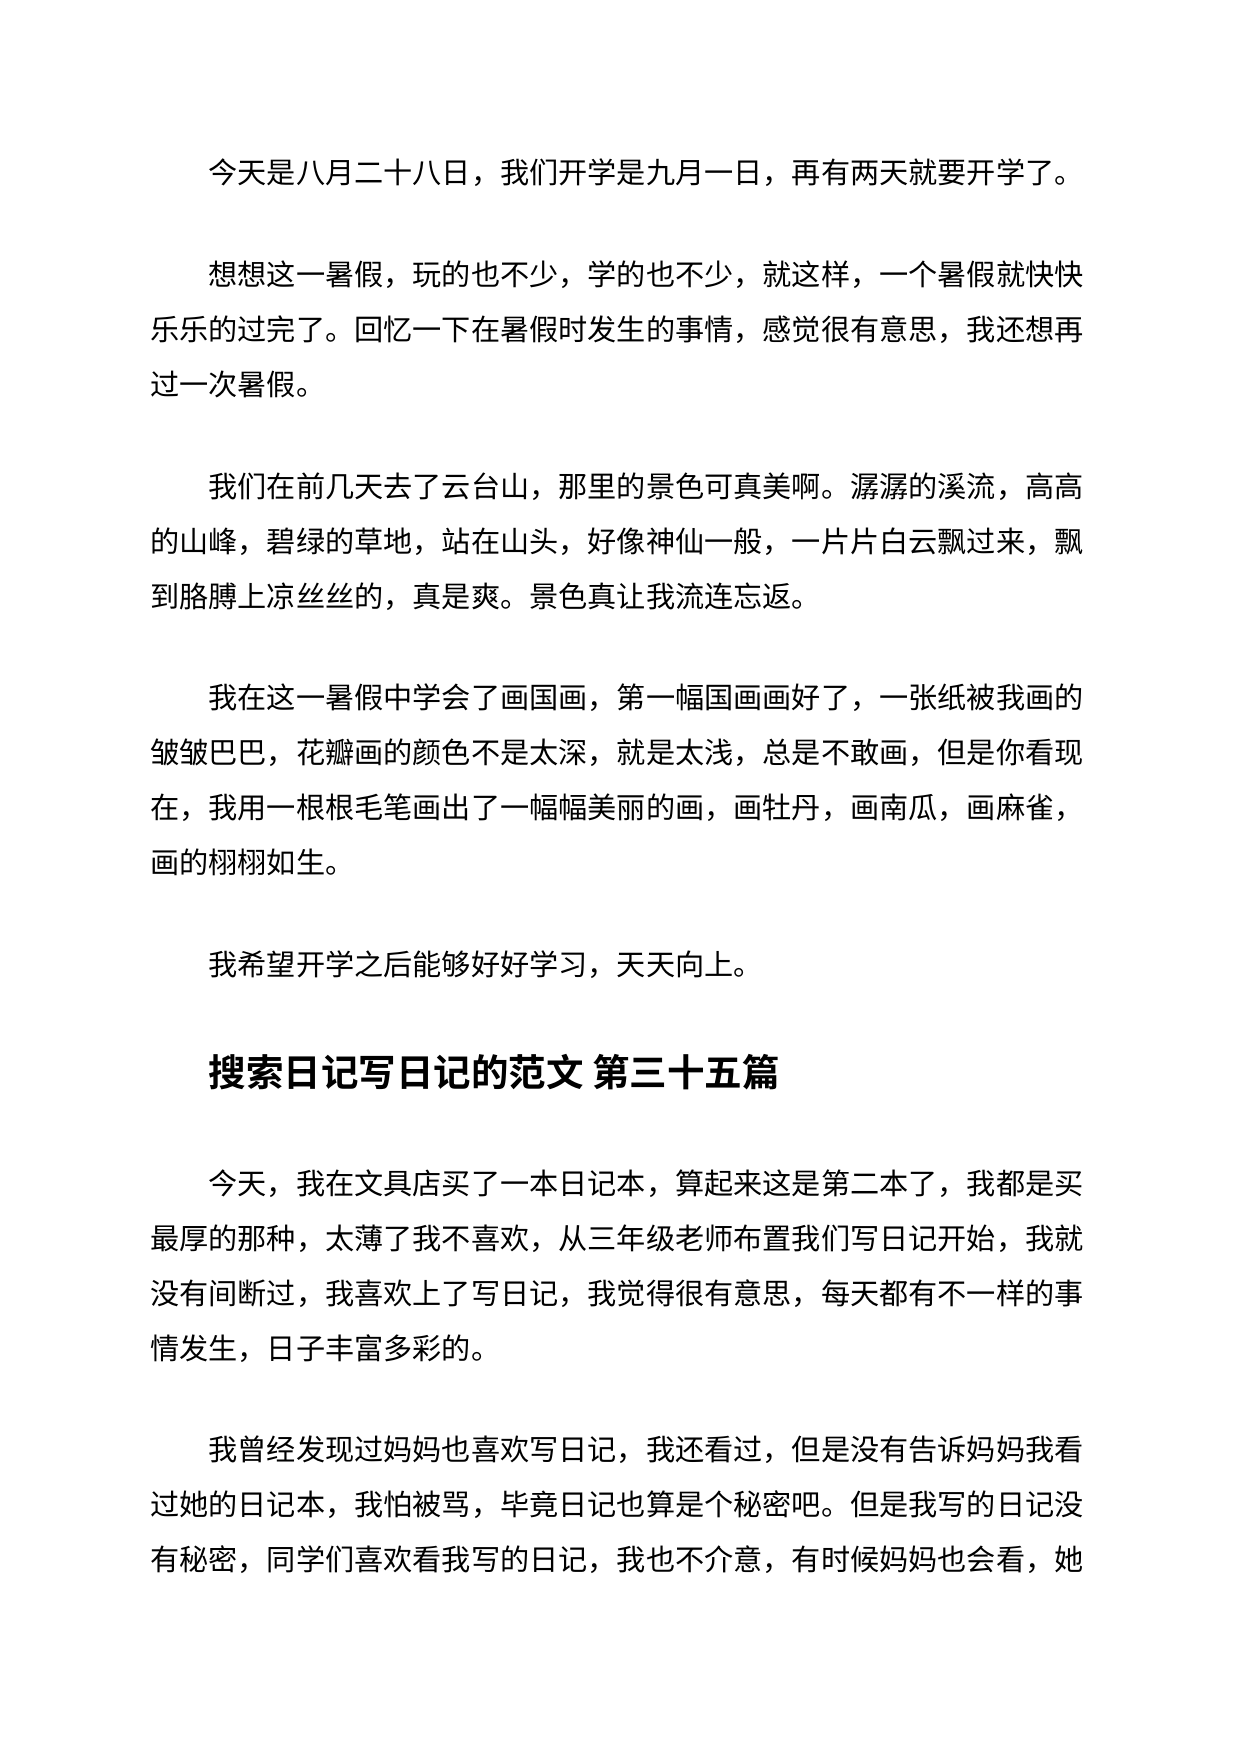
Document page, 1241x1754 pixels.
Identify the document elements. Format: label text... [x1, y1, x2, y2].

text 我希望开学之后能够好好学习，天天向上。 [150, 941, 1090, 984]
text 今天，我在文具店买了一本日记本，算起来这是第二本了，我都是买最厚的那种，太薄了我不喜欢，从三年级老师布置我们写日记开始，我就没有间断过，我喜欢上了写日记，我觉得很有意思，每天都有不一样的事情发生，日子丰富多彩的。 [150, 1161, 1090, 1367]
text 我在这一暑假中学会了画国画，第一幅国画画好了，一张纸被我画的皱皱巴巴，花瓣画的颜色不是太深，就是太浅，总是不敢画，但是你看现在，我用一根根毛笔画出了一幅幅美丽的画，画牡丹，画南瓜，画麻雀，画的栩栩如生。 [150, 675, 1090, 882]
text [150, 1427, 1090, 1579]
text 搜索日记写日记的范文 第三十五篇 [150, 1043, 1090, 1097]
text 今天是八月二十八日，我们开学是九月一日，再有两天就要开学了。 [150, 150, 1090, 192]
text 我们在前几天去了云台山，那里的景色可真美啊。潺潺的溪流，高高的山峰，碧绿的草地，站在山头，好像神仙一般，一片片白云飘过来，飘到胳膊上凉丝丝的，真是爽。景色真让我流连忘返。 [150, 463, 1090, 615]
text 想想这一暑假，玩的也不少，学的也不少，就这样，一个暑假就快快乐乐的过完了。回忆一下在暑假时发生的事情，感觉很有意思，我还想再过一次暑假。 [150, 252, 1090, 404]
